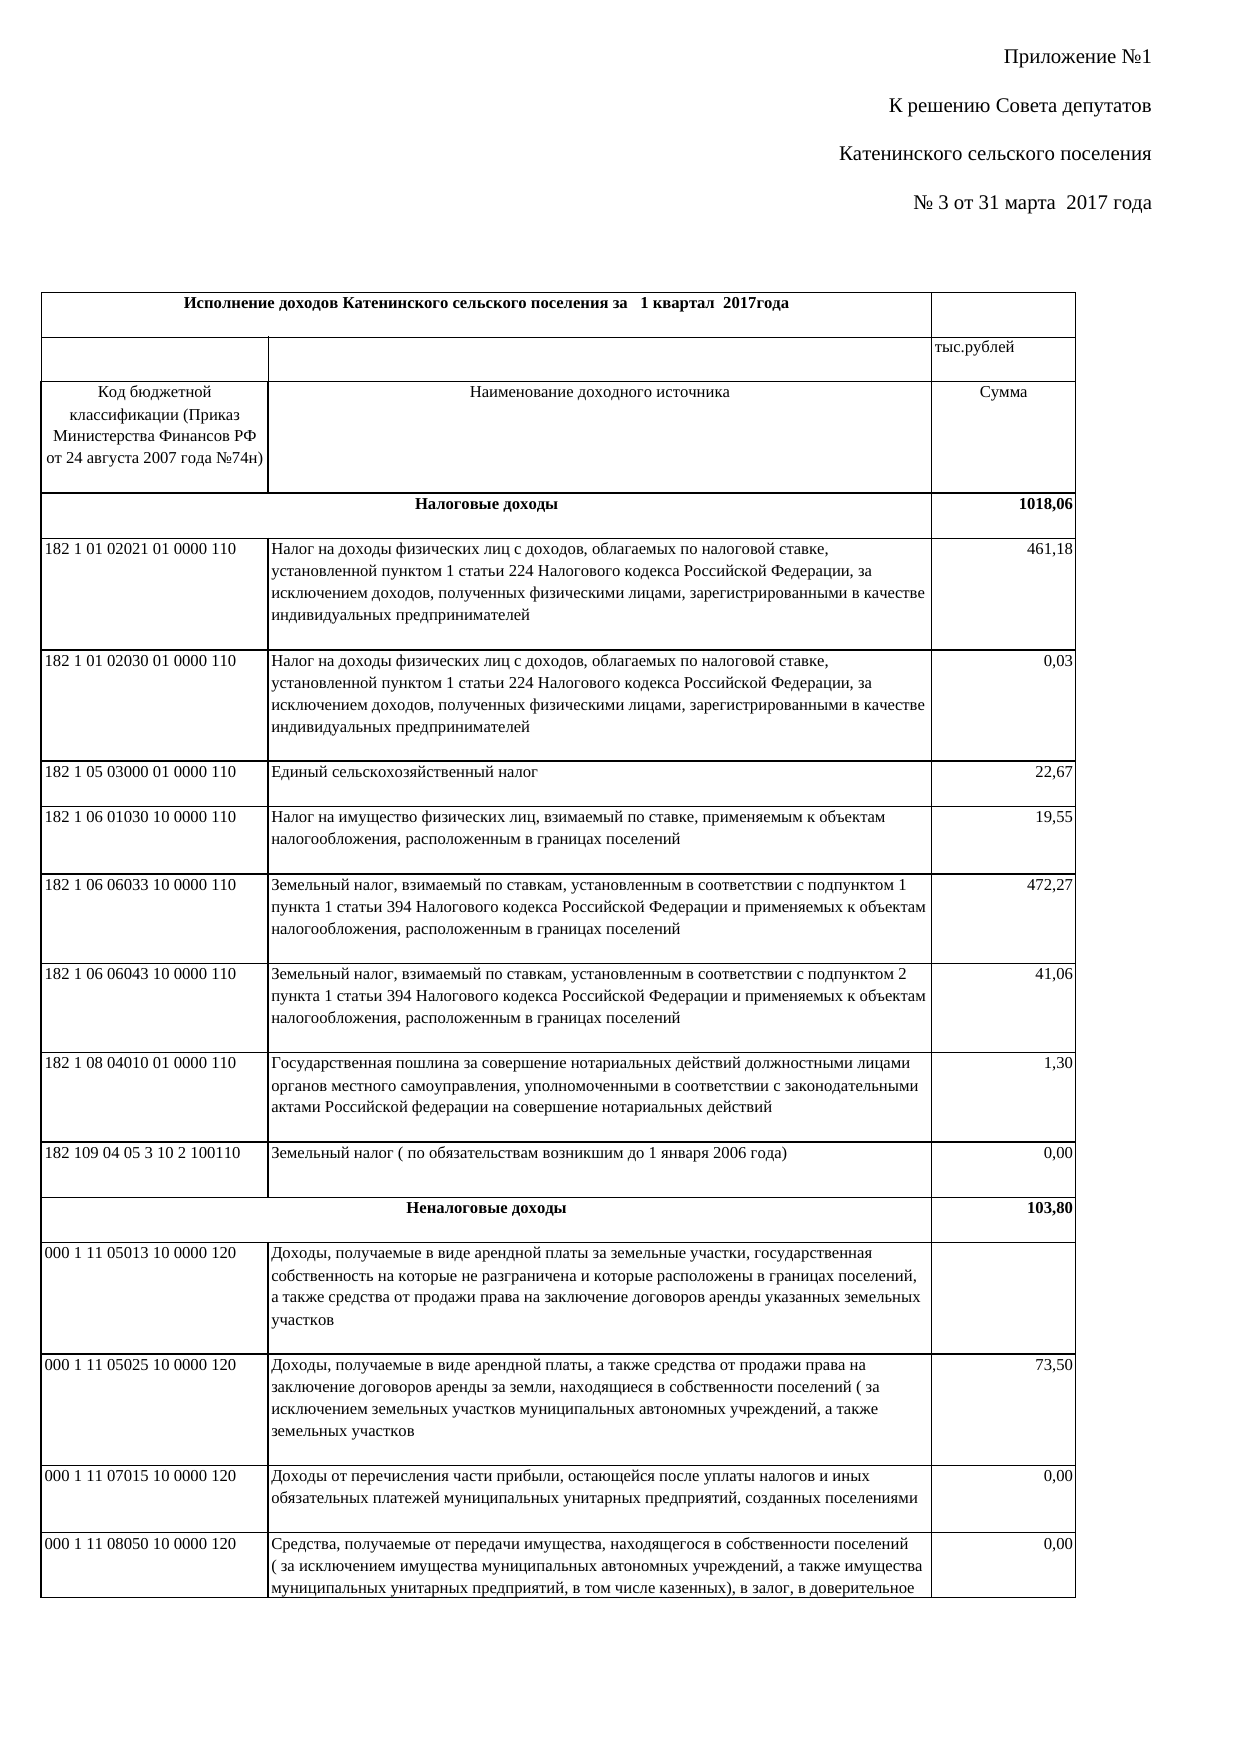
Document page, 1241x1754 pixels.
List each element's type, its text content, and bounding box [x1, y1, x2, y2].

table_cell 0,00 [932, 1533, 1075, 1597]
table_cell 182 1 06 06043 10 0000 110 [42, 964, 267, 1052]
table_cell 182 1 01 02021 01 0000 110 [42, 539, 267, 649]
table_cell 73,50 [932, 1355, 1075, 1464]
table_cell Налог на доходы физических лиц с доходов, облагаемых по налоговой ставке, установленной пунктом 1 статьи 224 Налогового кодекса Российской Федерации, за исключением доходов, полученных физическими лицами, зарегистрированными в качестве индивидуальных предпринимателей [269, 539, 931, 649]
text № 3 от 31 марта 2017 года [82, 190, 1152, 214]
table_cell [42, 338, 268, 381]
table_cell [42, 1533, 267, 1597]
table_cell Код бюджетной классификации (Приказ Министерства Финансов РФ от 24 августа 2007 года №74н) [42, 382, 267, 492]
table_cell 472,27 [932, 875, 1075, 962]
table_header Исполнение доходов Катенинского сельского поселения за 1 квартал 2017года [42, 293, 931, 336]
table_cell [269, 338, 931, 381]
table_cell 182 1 06 06033 10 0000 110 [42, 875, 267, 962]
table_cell 182 1 08 04010 01 0000 110 [42, 1053, 267, 1141]
table_cell Налоговые доходы [42, 494, 931, 537]
table_cell 000 1 11 05025 10 0000 120 [42, 1355, 267, 1464]
table_cell 182 1 05 03000 01 0000 110 [42, 762, 267, 806]
table_cell 000 1 11 05013 10 0000 120 [42, 1243, 267, 1353]
table_cell 000 1 11 07015 10 0000 120 [42, 1466, 267, 1532]
table_cell 1018,06 [932, 494, 1075, 537]
table_cell Сумма [932, 382, 1075, 492]
table_cell Неналоговые доходы [42, 1198, 931, 1242]
table_cell Единый сельскохозяйственный налог [269, 762, 931, 806]
table_cell 0,00 [932, 1143, 1075, 1196]
table_cell 182 109 04 05 3 10 2 100110 [42, 1143, 267, 1196]
table_cell Налог на доходы физических лиц с доходов, облагаемых по налоговой ставке, установленной пунктом 1 статьи 224 Налогового кодекса Российской Федерации, за исключением доходов, полученных физическими лицами, зарегистрированными в качестве индивидуальных предпринимателей [269, 651, 931, 760]
table_cell 182 1 01 02030 01 0000 110 [42, 651, 267, 760]
table_cell 19,55 [932, 807, 1075, 873]
table_cell 41,06 [932, 964, 1075, 1052]
table_cell 1,30 [932, 1053, 1075, 1141]
text К решению Совета депутатов [82, 93, 1152, 117]
table_header [932, 293, 1075, 336]
table_cell 0,03 [932, 651, 1075, 760]
table_cell Налог на имущество физических лиц, взимаемый по ставке, применяемым к объектам налогообложения, расположенным в границах поселений [269, 807, 931, 873]
table_cell 103,80 [932, 1198, 1075, 1242]
table_cell Земельный налог, взимаемый по ставкам, установленным в соответствии с подпунктом 2 пункта 1 статьи 394 Налогового кодекса Российской Федерации и применяемых к объектам налогообложения, расположенным в границах поселений [269, 964, 931, 1052]
table_cell 0,00 [932, 1466, 1075, 1532]
table_cell Земельный налог ( по обязательствам возникшим до 1 января 2006 года) [269, 1143, 931, 1196]
table_cell 182 1 06 01030 10 0000 110 [42, 807, 267, 873]
text Катенинского сельского поселения [82, 141, 1152, 165]
table_cell Государственная пошлина за совершение нотариальных действий должностными лицами органов местного самоуправления, уполномоченными в соответствии с законодательными актами Российской федерации на совершение нотариальных действий [269, 1053, 931, 1141]
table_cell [269, 1533, 931, 1597]
table_cell Доходы, получаемые в виде арендной платы, а также средства от продажи права на заключение договоров аренды за земли, находящиеся в собственности поселений ( за исключением земельных участков муниципальных автономных учреждений, а также земельных участков [269, 1355, 931, 1464]
table_cell [932, 1243, 1075, 1353]
table_cell тыс.рублей [932, 338, 1075, 381]
table_cell 461,18 [932, 539, 1075, 649]
table_cell Доходы, получаемые в виде арендной платы за земельные участки, государственная собственность на которые не разграничена и которые расположены в границах поселений, а также средства от продажи права на заключение договоров аренды указанных земельных участков [269, 1243, 931, 1353]
text Приложение №1 [82, 44, 1152, 68]
table_cell Земельный налог, взимаемый по ставкам, установленным в соответствии с подпунктом 1 пункта 1 статьи 394 Налогового кодекса Российской Федерации и применяемых к объектам налогообложения, расположенным в границах поселений [269, 875, 931, 962]
table_cell Наименование доходного источника [269, 382, 931, 492]
table_cell 22,67 [932, 762, 1075, 806]
table_cell Доходы от перечисления части прибыли, остающейся после уплаты налогов и иных обязательных платежей муниципальных унитарных предприятий, созданных поселениями [269, 1466, 931, 1532]
